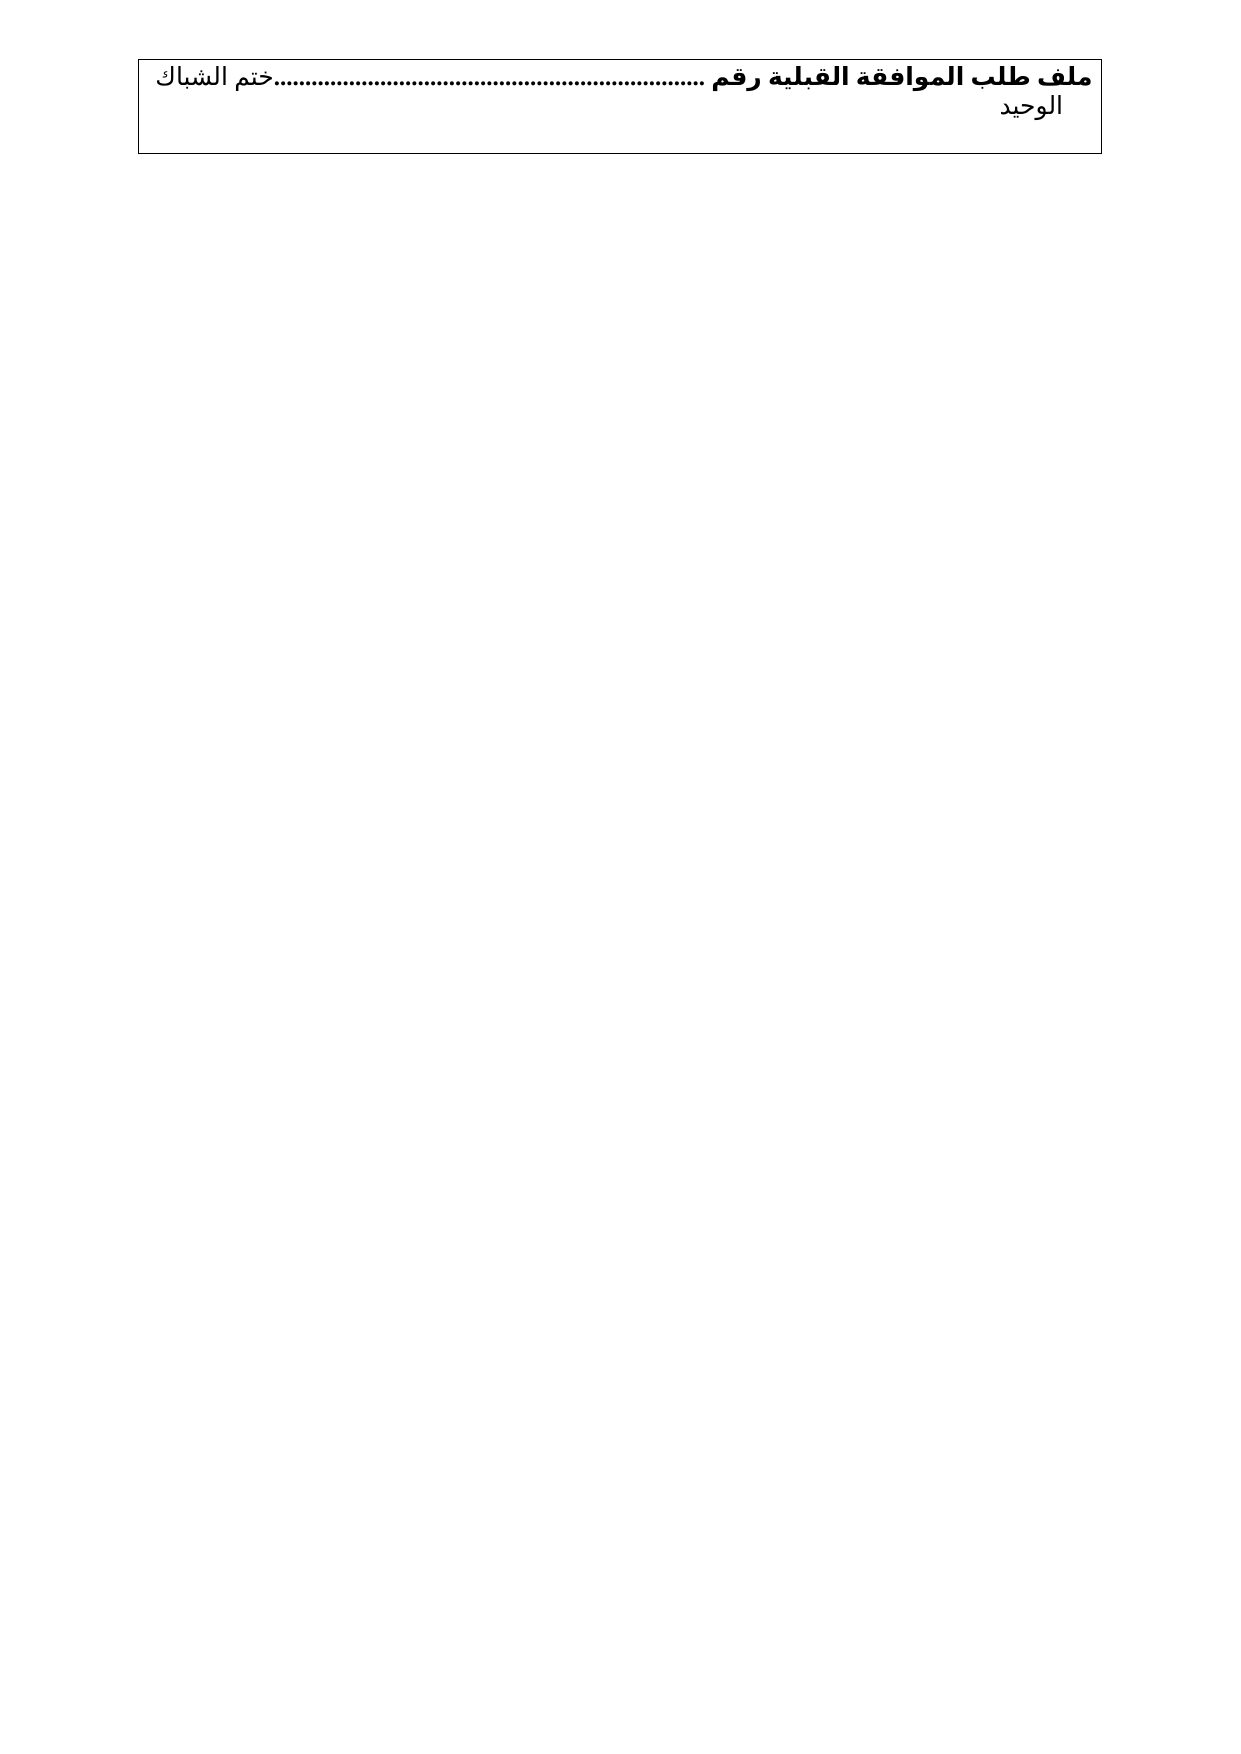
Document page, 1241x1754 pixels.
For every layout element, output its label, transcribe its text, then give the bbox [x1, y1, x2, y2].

text ملف طلب الموافقة القبلية رقم .....................................................................ختم الشباك الوحيد [139, 60, 1101, 153]
